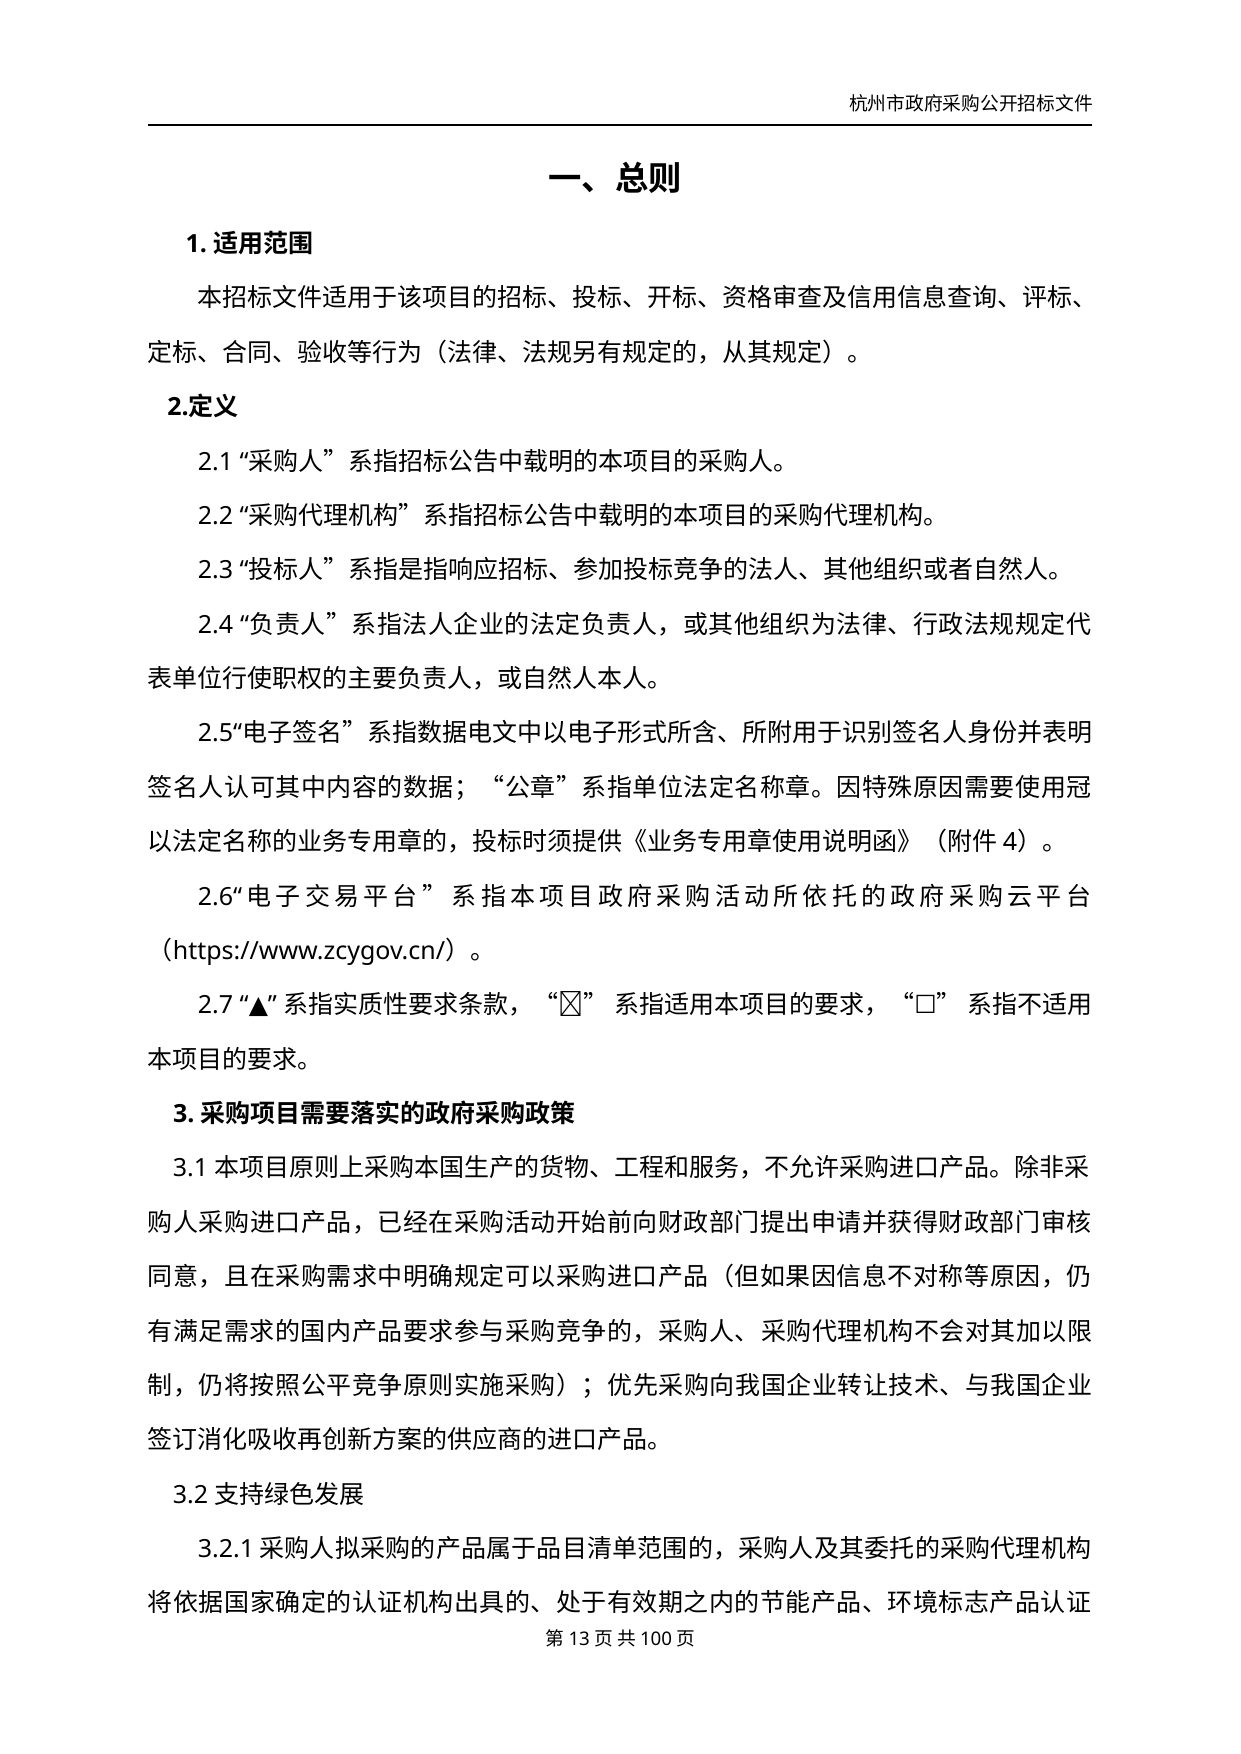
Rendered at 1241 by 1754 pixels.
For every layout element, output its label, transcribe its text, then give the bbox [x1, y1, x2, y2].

text 本招标文件适用于该项目的招标、投标、开标、资格审查及信用信息查询、评标、定标、合同、验收等行为（法律、法规另有规定的，从其规定）。 [148, 278, 1092, 368]
text 2.6“电子交易平台”系指本项目政府采购活动所依托的政府采购云平台（https://www.zcygov.cn/）。 [148, 876, 1092, 967]
text 2.2 “采购代理机构”系指招标公告中载明的本项目的采购代理机构。 [148, 495, 1092, 532]
text 3.2 支持绿色发展 [148, 1474, 1092, 1510]
text 2.3 “投标人”系指是指响应招标、参加投标竞争的法人、其他组织或者自然人。 [148, 550, 1092, 586]
text 2.定义 [148, 387, 1092, 423]
text 2.5“电子签名”系指数据电文中以电子形式所含、所附用于识别签名人身份并表明签名人认可其中内容的数据；“公章”系指单位法定名称章。因特殊原因需要使用冠以法定名称的业务专用章的，投标时须提供《业务专用章使用说明函》（附件4）。 [148, 713, 1092, 858]
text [148, 1528, 1092, 1619]
text 2.7 “▲” 系指实质性要求条款，“” 系指适用本项目的要求，“” 系指不适用本项目的要求。 [148, 985, 1092, 1075]
text 1. 适用范围 [148, 223, 1092, 260]
text 一、总则 [148, 151, 1092, 199]
text 3. 采购项目需要落实的政府采购政策 [148, 1093, 1092, 1130]
text 2.4 “负责人”系指法人企业的法定负责人，或其他组织为法律、行政法规规定代表单位行使职权的主要负责人，或自然人本人。 [148, 604, 1092, 695]
text 3.1 本项目原则上采购本国生产的货物、工程和服务，不允许采购进口产品。除非采购人采购进口产品，已经在采购活动开始前向财政部门提出申请并获得财政部门审核同意，且在采购需求中明确规定可以采购进口产品（但如果因信息不对称等原因，仍有满足需求的国内产品要求参与采购竞争的，采购人、采购代理机构不会对其加以限制，仍将按照公平竞争原则实施采购）；优先采购向我国企业转让技术、与我国企业签订消化吸收再创新方案的供应商的进口产品。 [148, 1148, 1092, 1456]
text 2.1 “采购人”系指招标公告中载明的本项目的采购人。 [148, 441, 1092, 477]
